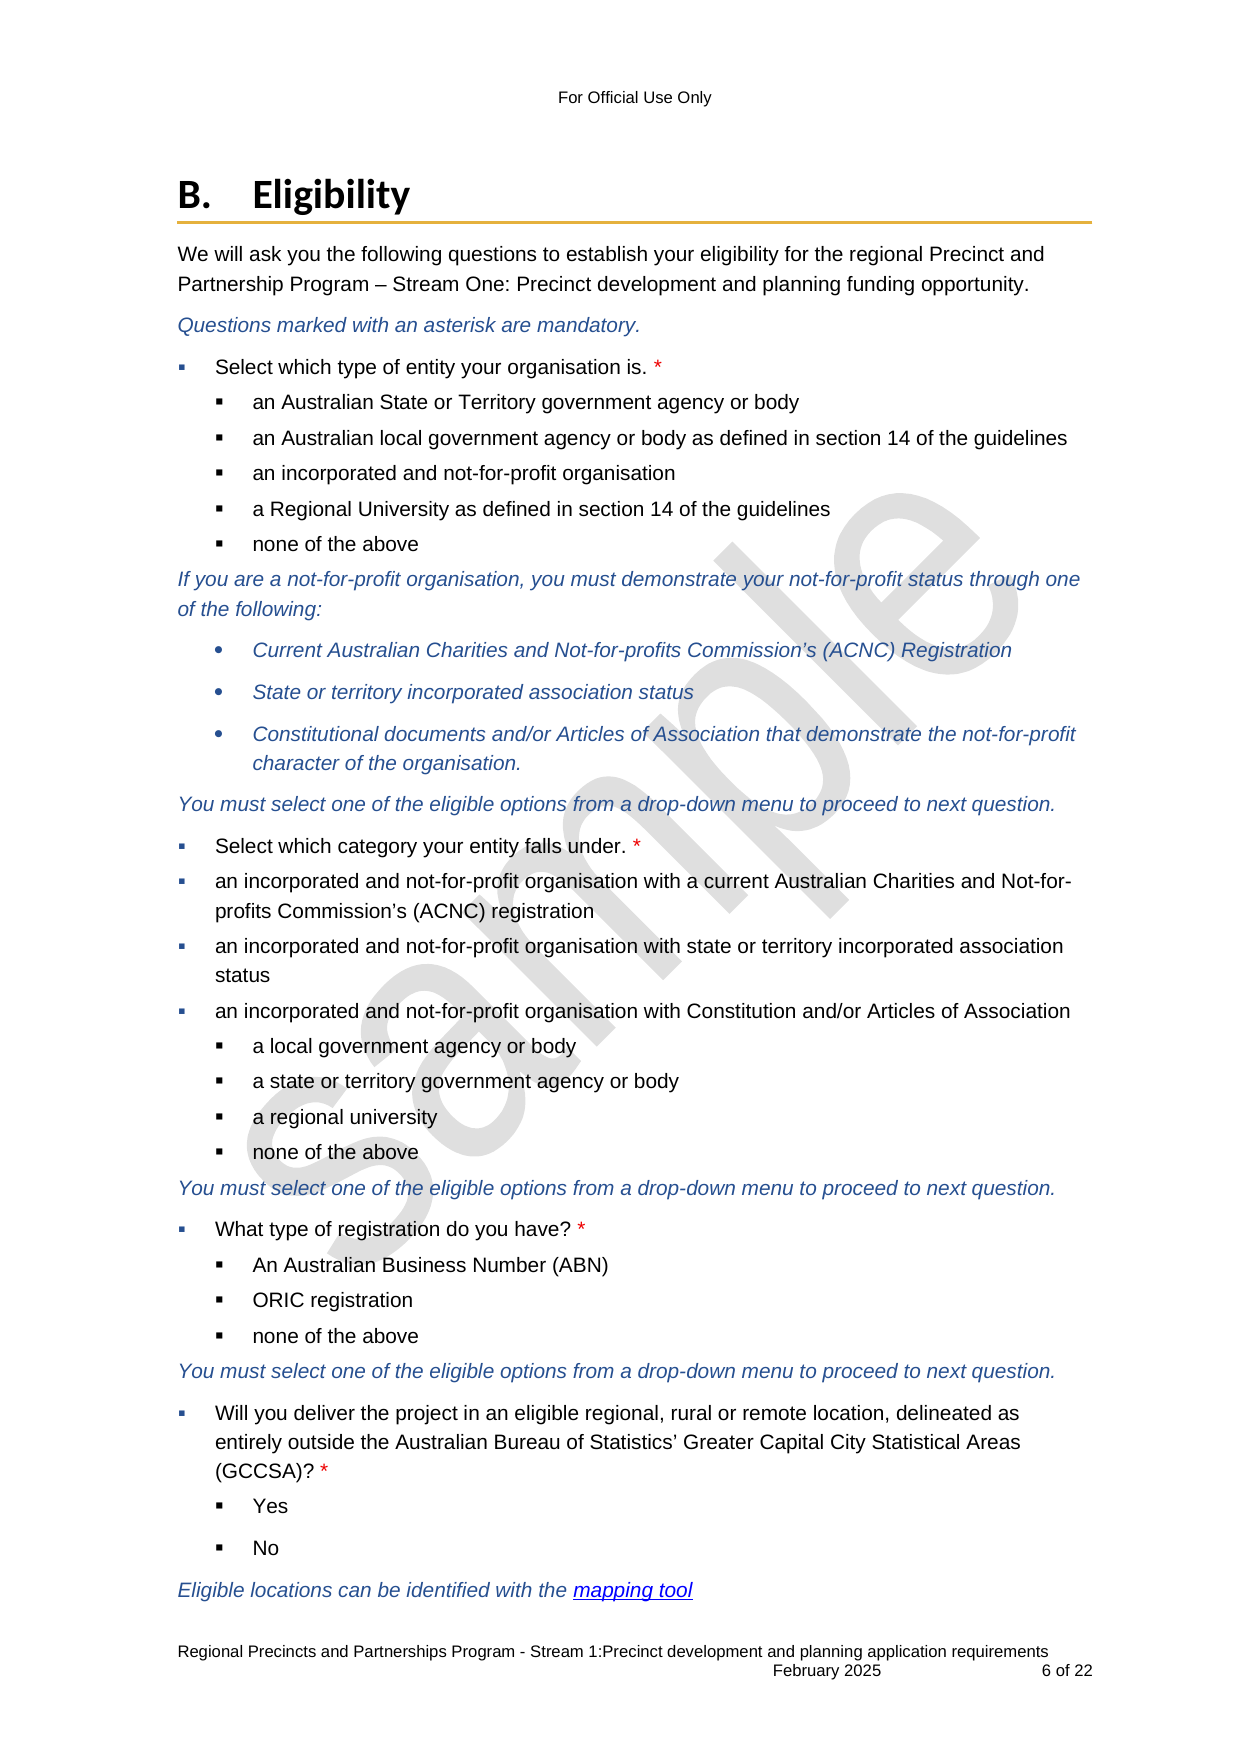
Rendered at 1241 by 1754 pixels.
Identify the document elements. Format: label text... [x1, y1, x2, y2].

list a Regional University as defined in section 14 of the guidelines [214, 491, 1092, 520]
list a local government agency or body [214, 1029, 1092, 1058]
list State or territory incorporated association status [215, 674, 1092, 704]
list none of the above [214, 1135, 1092, 1164]
list Constitutional documents and/or Articles of Association that demonstrate the not-for-profit character of the organisation. [215, 716, 1092, 774]
list none of the above [214, 527, 1092, 556]
list none of the above [214, 1318, 1092, 1347]
list An Australian Business Number (ABN) [214, 1247, 1092, 1277]
subtitle Eligibility [177, 168, 1092, 221]
list an incorporated and not-for-profit organisation with Constitution and/or Articles of Association [177, 993, 1092, 1022]
list an incorporated and not-for-profit organisation [214, 456, 1092, 485]
list Select which category your entity falls under. * [177, 829, 1092, 858]
list ORIC registration [214, 1283, 1092, 1312]
list a regional university [214, 1099, 1092, 1129]
list No [214, 1531, 1092, 1560]
list an incorporated and not-for-profit organisation with state or territory incorporated association status [177, 929, 1092, 987]
list Current Australian Charities and Not-for-profits Commission’s (ACNC) Registration [215, 633, 1092, 662]
text You must select one of the eligible options from a drop-down menu to proceed to next question. [177, 1354, 1092, 1383]
list Will you deliver the project in an eligible regional, rural or remote location, delineated as entirely outside the Australian Bureau of Statistics’ Greater Capital City Statistical Areas (GCCSA)? * [177, 1395, 1092, 1483]
text Questions marked with an asterisk are mandatory. [177, 308, 1092, 337]
text You must select one of the eligible options from a drop-down menu to proceed to next question. [177, 1170, 1092, 1199]
text If you are a not-for-profit organisation, you must demonstrate your not-for-profit status through one of the following: [177, 562, 1092, 620]
list an incorporated and not-for-profit organisation with a current Australian Charities and Not-for-profits Commission’s (ACNC) registration [177, 864, 1092, 922]
text You must select one of the eligible options from a drop-down menu to proceed to next question. [177, 787, 1092, 816]
list an Australian State or Territory government agency or body [214, 385, 1092, 414]
list Yes [214, 1489, 1092, 1518]
text Eligible locations can be identified with the mapping tool [177, 1572, 1092, 1602]
list an Australian local government agency or body as defined in section 14 of the guidelines [214, 420, 1092, 449]
list a state or territory government agency or body [214, 1064, 1092, 1093]
list What type of registration do you have? * [177, 1212, 1092, 1241]
text We will ask you the following questions to establish your eligibility for the regional Precinct and Partnership Program – Stream One: Precinct development and planning funding opportunity. [177, 237, 1092, 295]
list Select which type of entity your organisation is. * [177, 349, 1092, 379]
